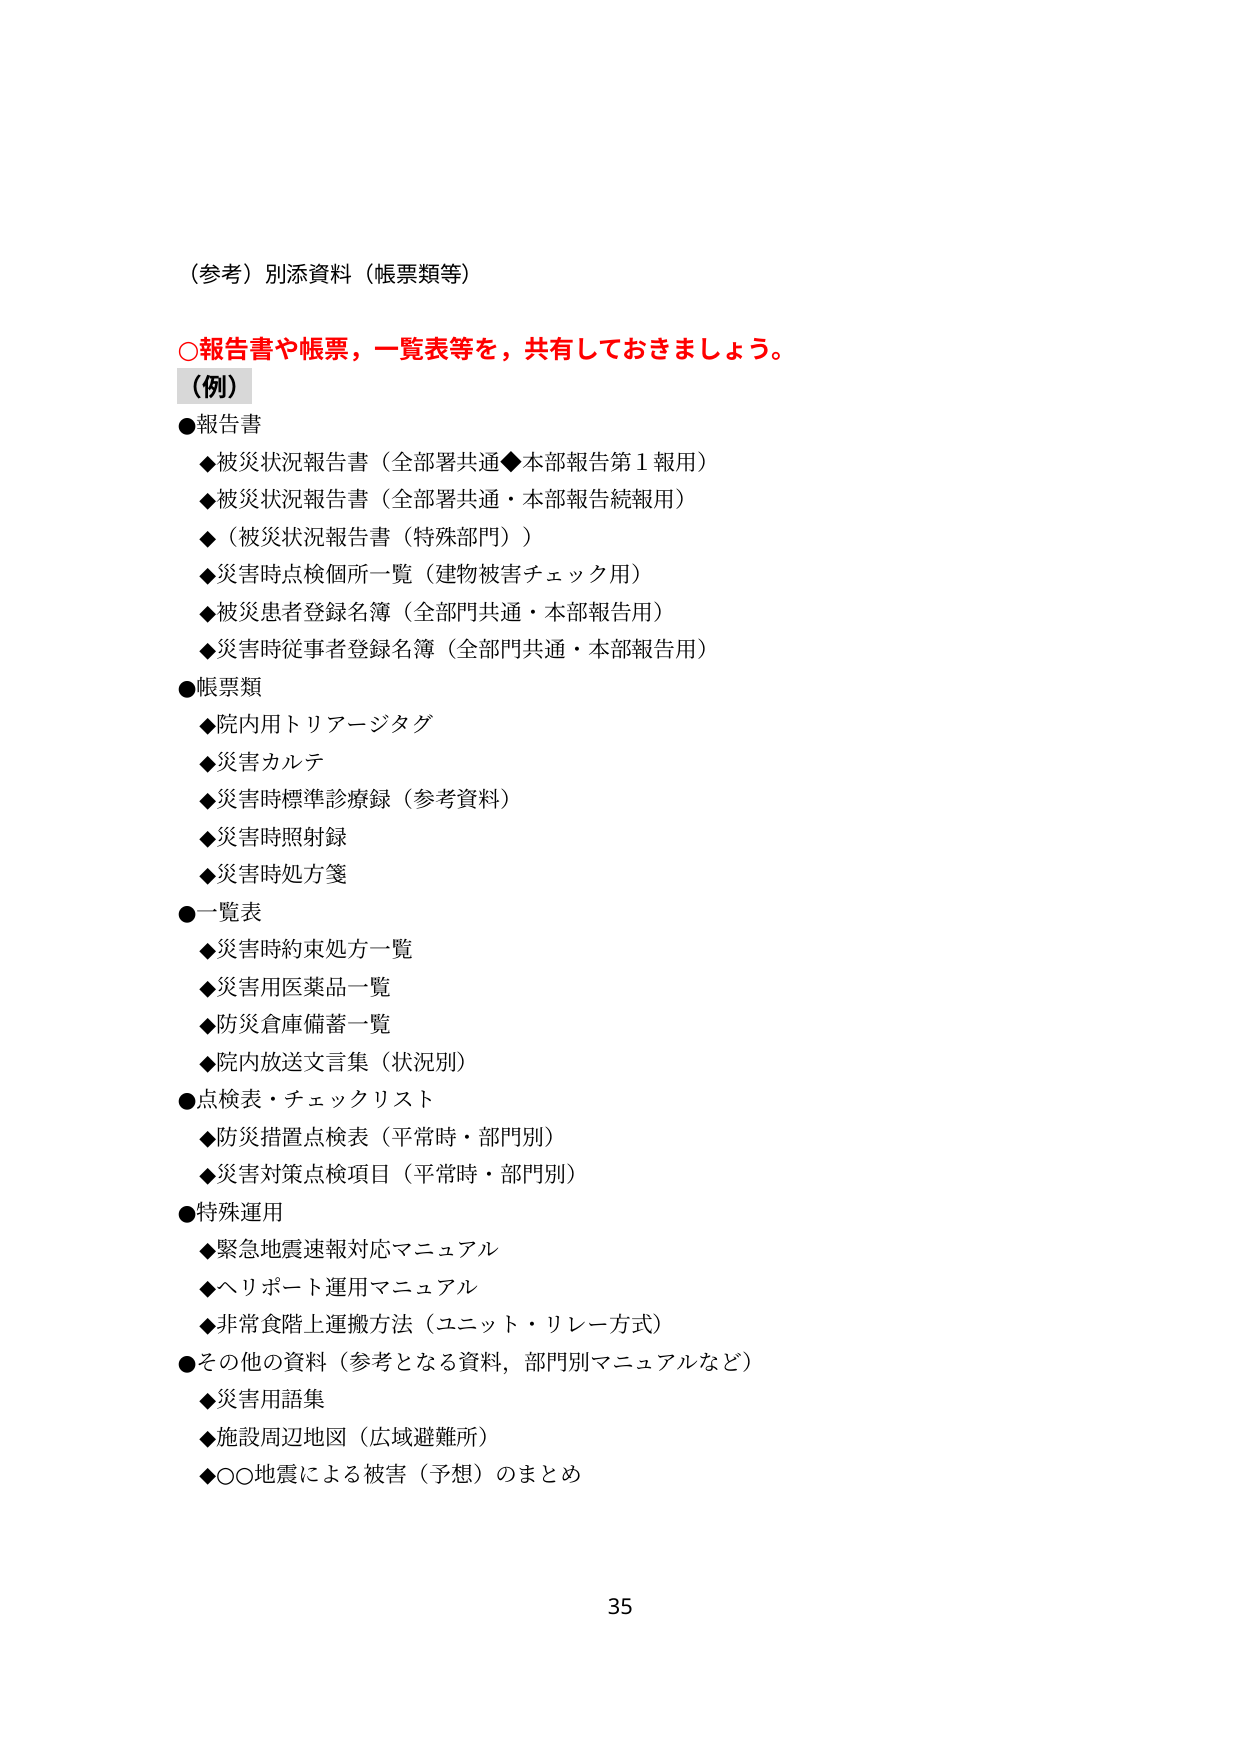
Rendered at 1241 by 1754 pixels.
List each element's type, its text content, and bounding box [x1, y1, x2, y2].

text ◆○○地震による被害（予想）のまとめ [177, 1454, 1063, 1492]
text ◆被災患者登録名簿（全部門共通・本部報告用） [177, 592, 1063, 629]
text ◆災害時照射録 [177, 817, 1063, 854]
text ◆院内放送文言集（状況別） [177, 1042, 1063, 1079]
text ●点検表・チェックリスト [177, 1079, 1063, 1117]
text ◆被災状況報告書（全部署共通◆本部報告第１報用） [177, 442, 1063, 479]
text ●特殊運用 [177, 1192, 1063, 1229]
text （例） [177, 367, 1063, 404]
text ◆被災状況報告書（全部署共通・本部報告続報用） [177, 479, 1063, 517]
text ◆緊急地震速報対応マニュアル [177, 1229, 1063, 1267]
text ○報告書や帳票，一覧表等を，共有しておきましょう。 [177, 329, 1063, 367]
text ◆ヘリポート運用マニュアル [177, 1267, 1063, 1304]
text ◆災害用医薬品一覧 [177, 967, 1063, 1004]
text ◆災害時従事者登録名簿（全部門共通・本部報告用） [177, 629, 1063, 667]
text ◆防災倉庫備蓄一覧 [177, 1004, 1063, 1042]
text ◆防災措置点検表（平常時・部門別） [177, 1117, 1063, 1154]
text ◆災害時処方箋 [177, 854, 1063, 892]
text ◆院内用トリアージタグ [177, 704, 1063, 742]
text ◆非常食階上運搬方法（ユニット・リレー方式） [177, 1304, 1063, 1342]
text ◆施設周辺地図（広域避難所） [177, 1417, 1063, 1454]
text （参考）別添資料（帳票類等） [177, 254, 1063, 292]
text ◆災害時約束処方一覧 [177, 929, 1063, 967]
text ●報告書 [177, 404, 1063, 442]
text ●一覧表 [177, 892, 1063, 929]
text ◆（被災状況報告書（特殊部門）） [177, 517, 1063, 554]
text ●その他の資料（参考となる資料，部門別マニュアルなど） [177, 1342, 1063, 1379]
text ◆災害用語集 [177, 1379, 1063, 1417]
text ◆災害カルテ [177, 742, 1063, 779]
text ●帳票類 [177, 667, 1063, 704]
text ◆災害時点検個所一覧（建物被害チェック用） [177, 554, 1063, 592]
text ◆災害対策点検項目（平常時・部門別） [177, 1154, 1063, 1192]
text ◆災害時標準診療録（参考資料） [177, 779, 1063, 817]
